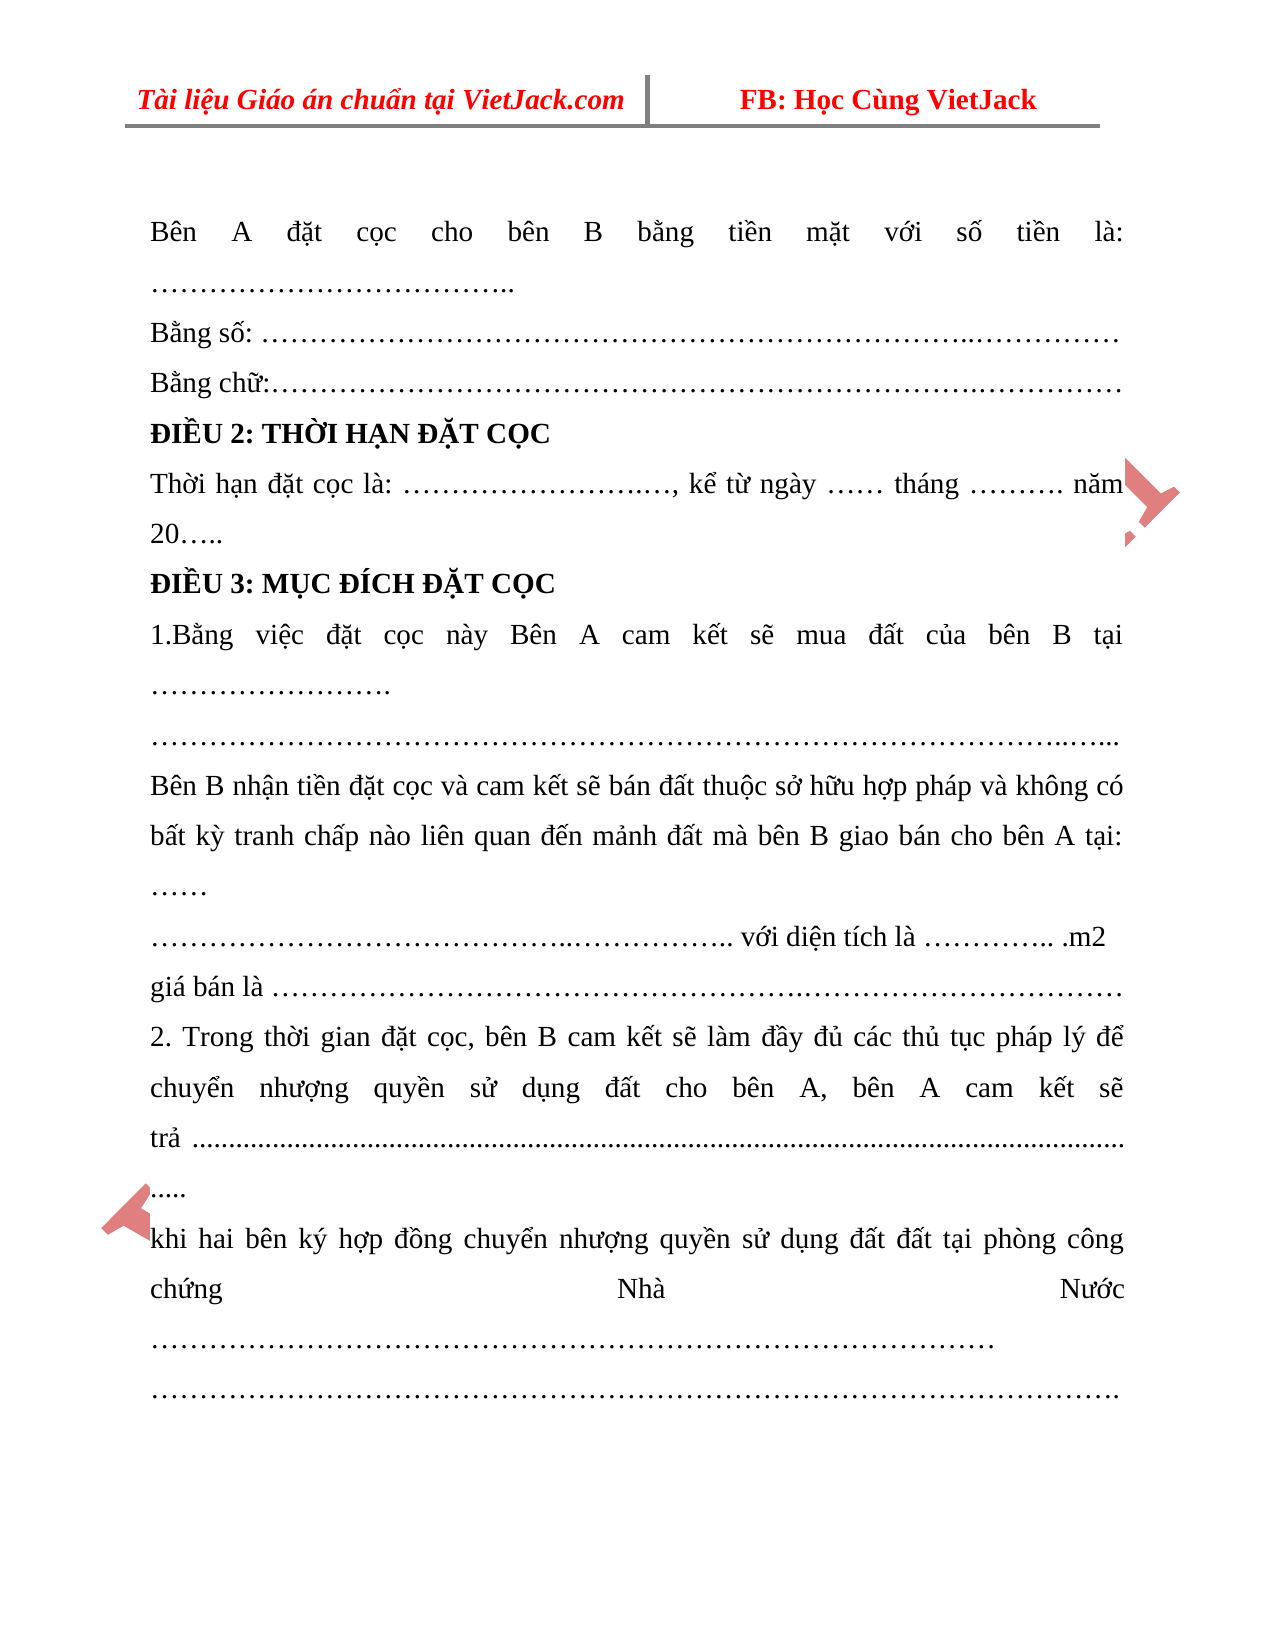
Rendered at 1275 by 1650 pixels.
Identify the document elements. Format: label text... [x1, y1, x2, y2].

text giá bán là ……………………………………………….…………………………… [150, 969, 1125, 1003]
text ĐIỀU 3: MỤC ĐÍCH ĐẶT CỌC [150, 567, 1125, 600]
text Thời hạn đặt cọc là: …………………….…, kể từ ngày …… tháng ………. năm 20….. [150, 466, 1125, 550]
text Bằng số: ………………………………………………………………..…………… [150, 315, 1125, 349]
text 2. Trong thời gian đặt cọc, bên B cam kết sẽ làm đầy đủ các thủ tục pháp lý để chuyển nhượng quyền sử dụng đất cho bên A, bên A cam kết sẽ trả ..................................................................................................................................... [150, 1019, 1125, 1204]
text khi hai bên ký hợp đồng chuyển nhượng quyền sử dụng đất đất tại phòng công chứng Nhà Nước …………………………………………………………………………… [150, 1221, 1125, 1355]
text Bên B nhận tiền đặt cọc và cam kết sẽ bán đất thuộc sở hữu hợp pháp và không có bất kỳ tranh chấp nào liên quan đến mảnh đất mà bên B giao bán cho bên A tại: …… [150, 768, 1125, 902]
text Bằng chữ:……………………………………………………………….…………… [150, 365, 1125, 399]
text ………………………………………………………………………………………. [150, 1372, 1125, 1405]
text 1.Bằng việc đặt cọc này Bên A cam kết sẽ mua đất của bên B tại ……………………. [150, 617, 1125, 701]
text ĐIỀU 2: THỜI HẠN ĐẶT CỌC [150, 416, 1125, 449]
text ……………………………………..…………….. với diện tích là ………….. .m2 [150, 919, 1125, 952]
text …………………………………………………………………………………..…... [150, 718, 1125, 751]
text Bên A đặt cọc cho bên B bằng tiền mặt với số tiền là: ……………………………….. [150, 214, 1125, 298]
